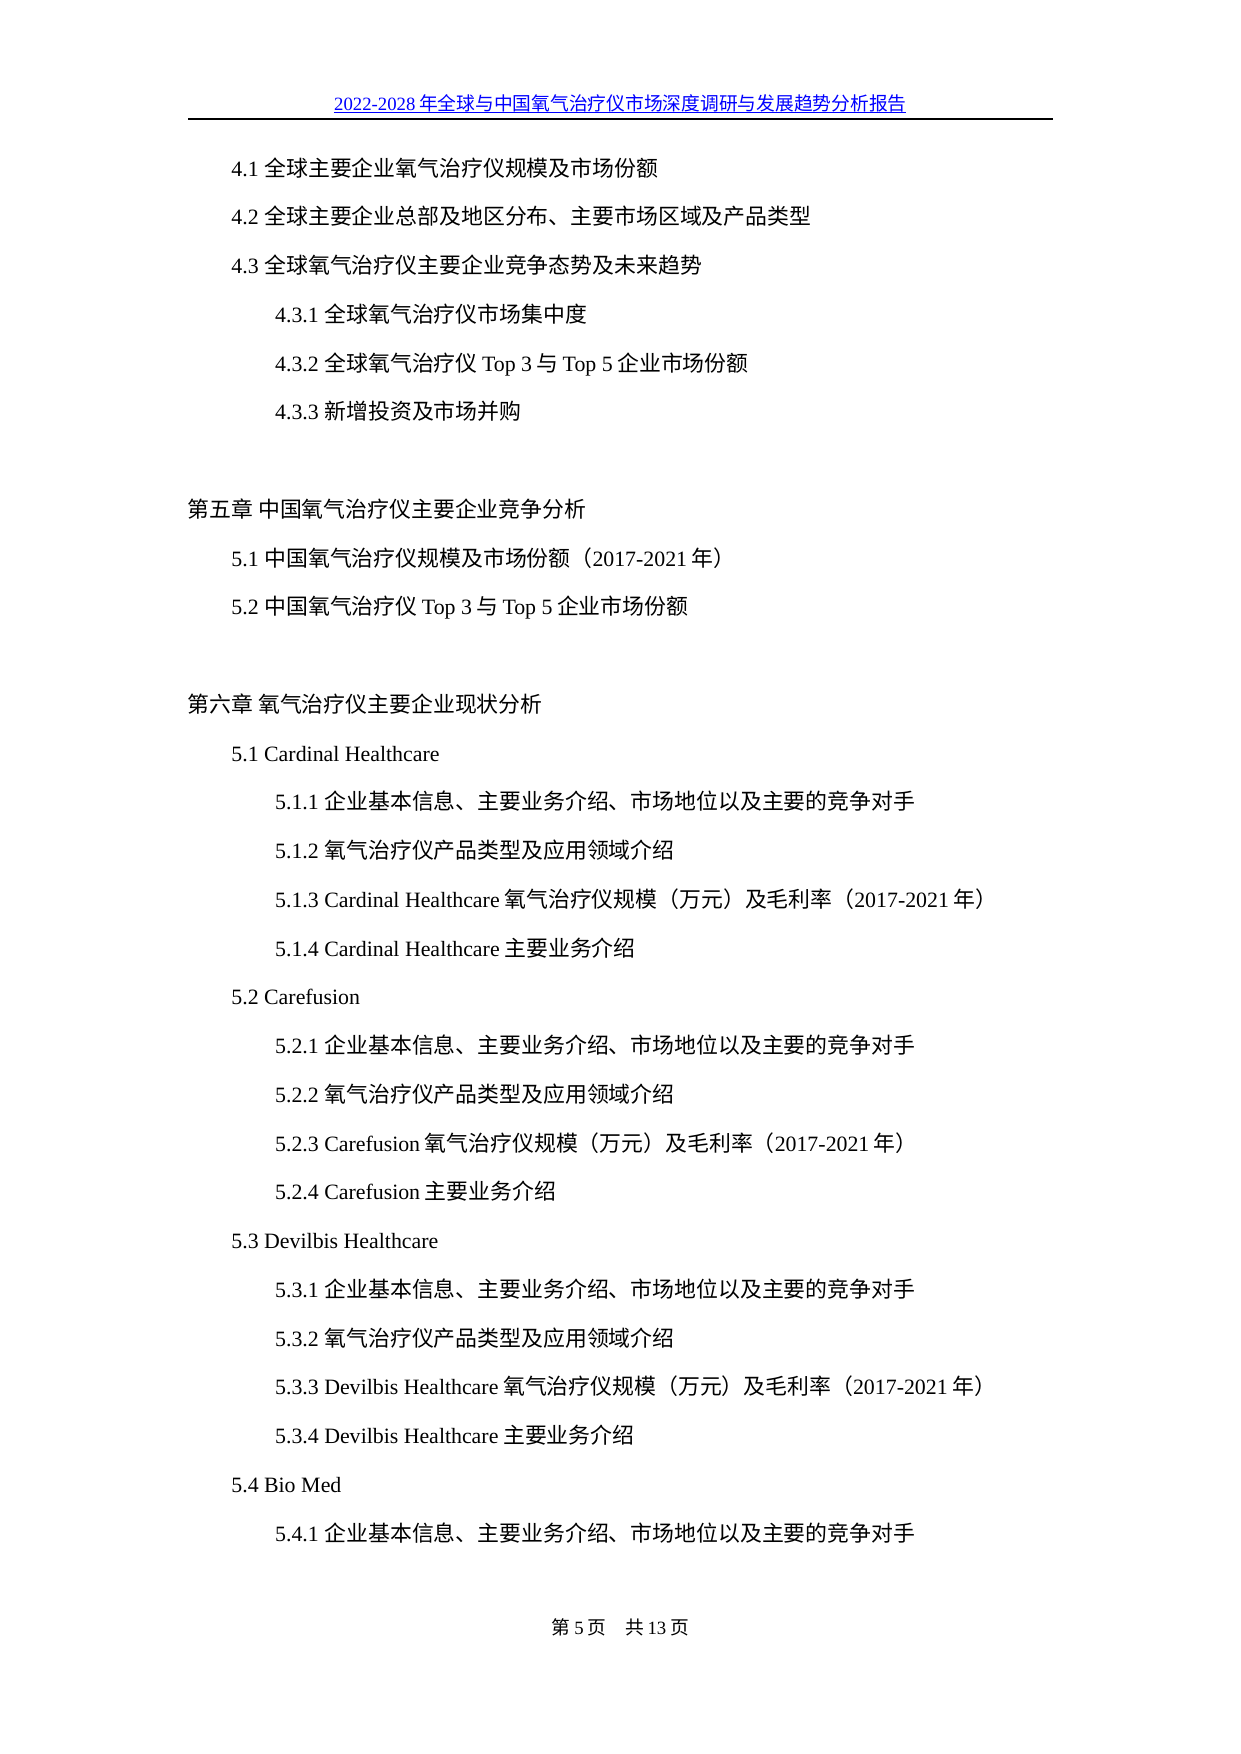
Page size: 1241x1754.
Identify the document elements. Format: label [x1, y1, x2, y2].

text [187, 150, 1053, 1548]
